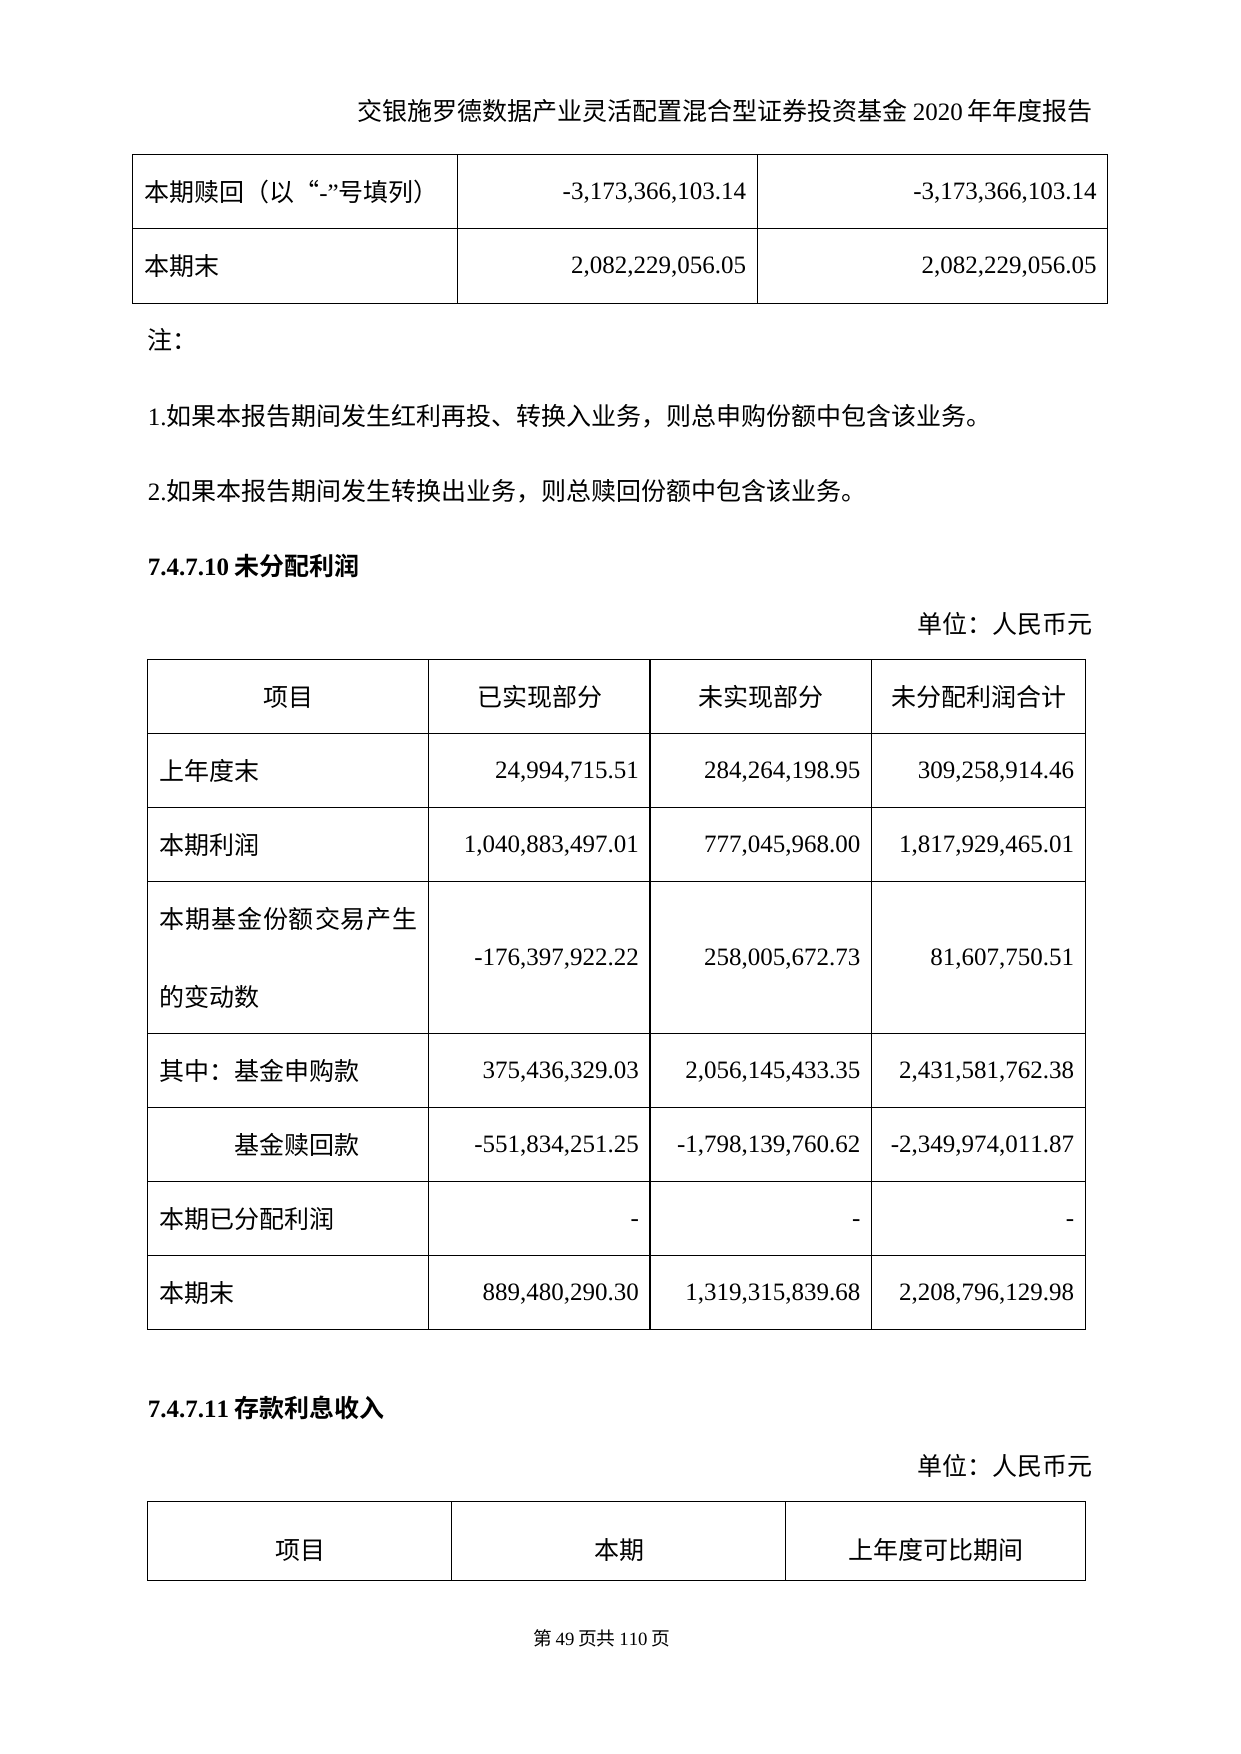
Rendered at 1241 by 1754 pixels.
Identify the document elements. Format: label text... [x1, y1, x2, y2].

text 单位：人民币元 [148, 1447, 1092, 1483]
table_cell 本期利润 [148, 808, 428, 881]
table_cell 其中：基金申购款 [148, 1034, 428, 1107]
table_cell 2,082,229,056.05 [758, 229, 1107, 302]
subtitle 7.4.7.11存款利息收入 [148, 1374, 1092, 1439]
subtitle 7.4.7.10未分配利润 [148, 532, 1092, 597]
table_cell -3,173,366,103.14 [458, 155, 757, 228]
table_cell 本期已分配利润 [148, 1182, 428, 1255]
table_header 已实现部分 [429, 660, 649, 733]
table_cell 上年度末 [148, 734, 428, 807]
table_cell 1,040,883,497.01 [429, 808, 649, 881]
table_cell 258,005,672.73 [651, 882, 871, 1033]
table_header 未分配利润合计 [872, 660, 1085, 733]
table_cell -3,173,366,103.14 [758, 155, 1107, 228]
table_header 项目 [148, 1502, 451, 1579]
table_cell 24,994,715.51 [429, 734, 649, 807]
text 单位：人民币元 [148, 604, 1092, 641]
table_cell 2,208,796,129.98 [872, 1256, 1085, 1329]
table_cell 375,436,329.03 [429, 1034, 649, 1107]
table_cell 本期赎回（以“-”号填列） [133, 155, 457, 228]
table_cell -2,349,974,011.87 [872, 1108, 1085, 1181]
table_cell 889,480,290.30 [429, 1256, 649, 1329]
table_cell 基金赎回款 [148, 1108, 428, 1181]
table_cell 本期末 [133, 229, 457, 302]
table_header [452, 1502, 785, 1579]
table_cell 284,264,198.95 [651, 734, 871, 807]
table_cell 81,607,750.51 [872, 882, 1085, 1033]
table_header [786, 1502, 1085, 1579]
table_cell 2,056,145,433.35 [651, 1034, 871, 1107]
table_cell 1,319,315,839.68 [651, 1256, 871, 1329]
table_cell 777,045,968.00 [651, 808, 871, 881]
text 1.如果本报告期间发生红利再投、转换入业务，则总申购份额中包含该业务。 [148, 382, 1092, 447]
table_header 项目 [148, 660, 428, 733]
table_cell -1,798,139,760.62 [651, 1108, 871, 1181]
text 2.如果本报告期间发生转换出业务，则总赎回份额中包含该业务。 [148, 457, 1092, 522]
table_cell 2,431,581,762.38 [872, 1034, 1085, 1107]
table_cell 2,082,229,056.05 [458, 229, 757, 302]
table_cell -176,397,922.22 [429, 882, 649, 1033]
text 注： [148, 306, 1092, 371]
table_cell 本期末 [148, 1256, 428, 1329]
table_cell - [872, 1182, 1085, 1255]
table_cell 1,817,929,465.01 [872, 808, 1085, 881]
table_header 未实现部分 [651, 660, 871, 733]
table_cell - [429, 1182, 649, 1255]
table_cell -551,834,251.25 [429, 1108, 649, 1181]
table_cell 309,258,914.46 [872, 734, 1085, 807]
table_cell 本期基金份额交易产生的变动数 [148, 882, 428, 1033]
table_cell - [651, 1182, 871, 1255]
